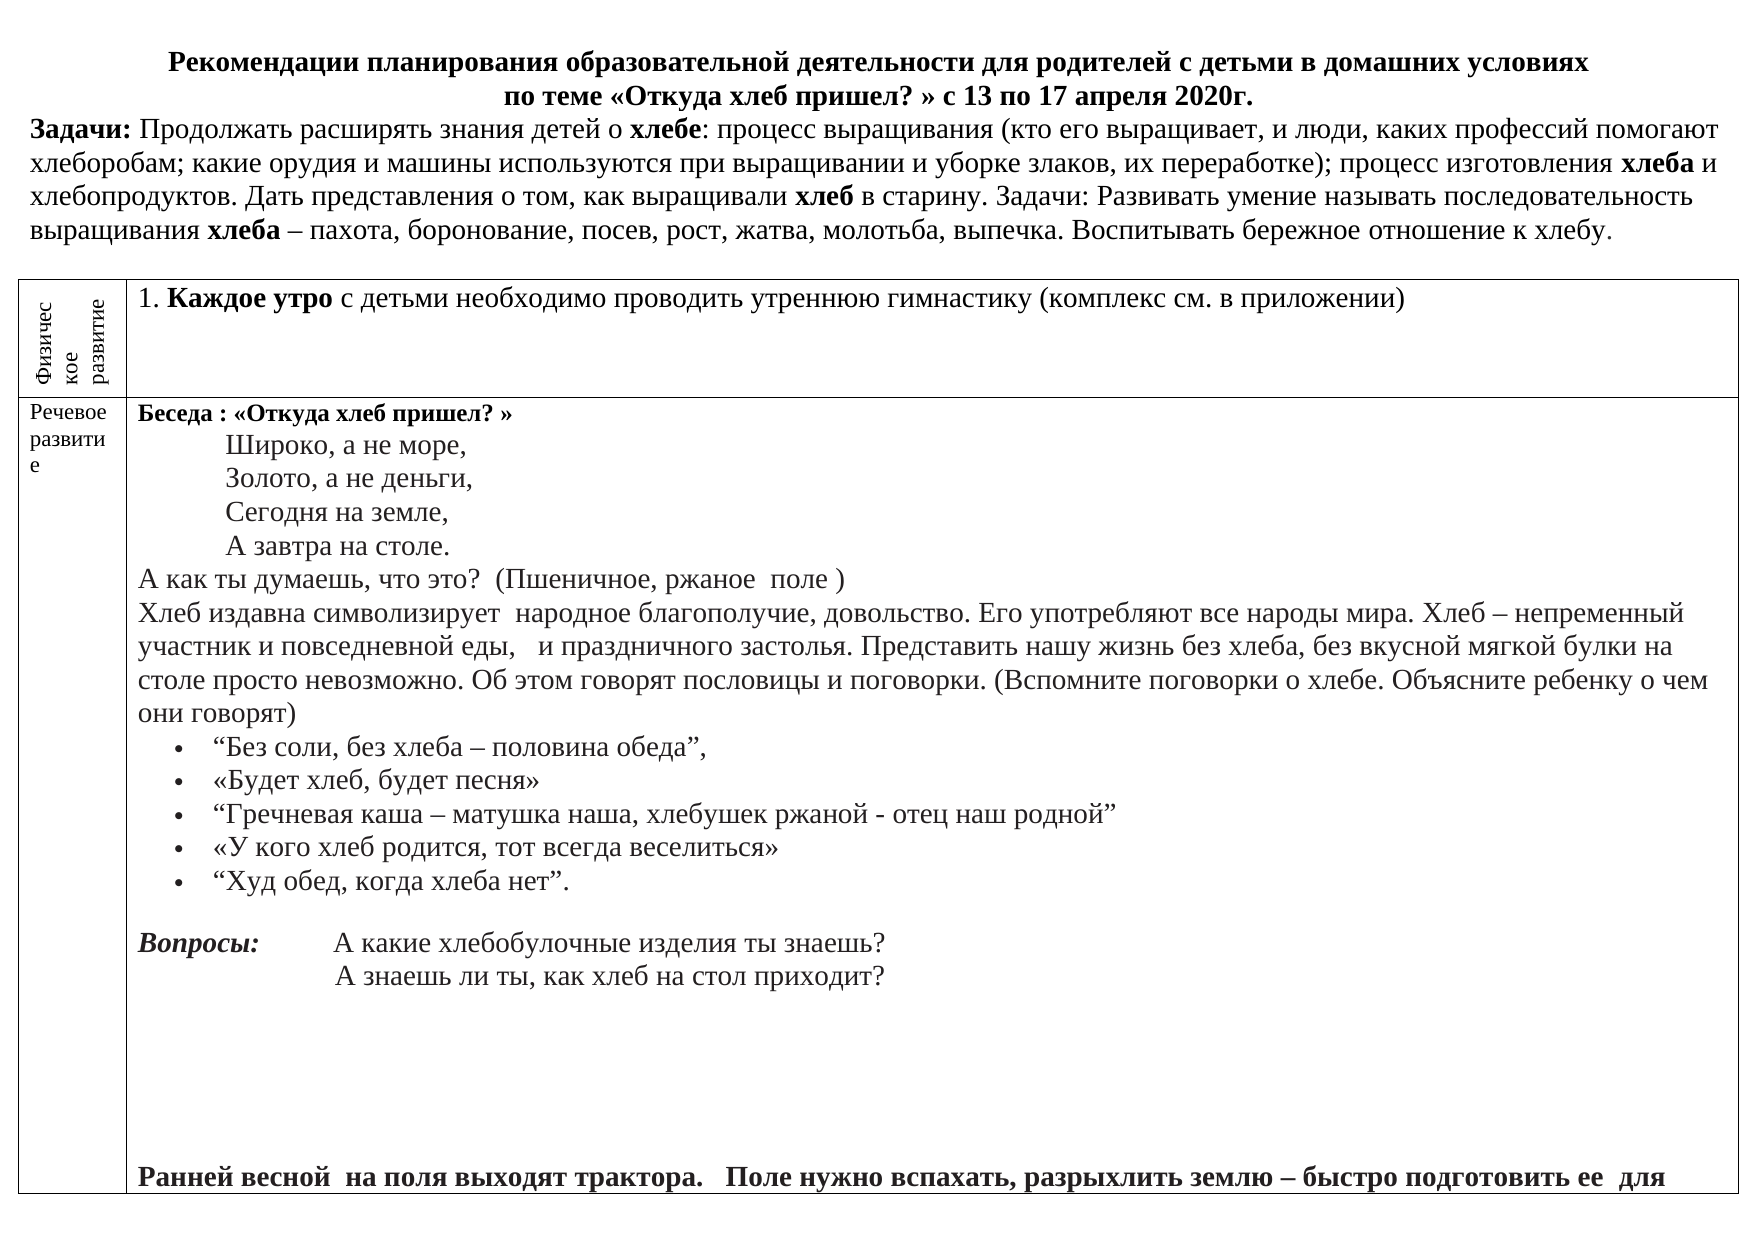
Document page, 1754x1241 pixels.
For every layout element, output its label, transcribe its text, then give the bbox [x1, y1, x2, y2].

table_header Физическое развитие [19, 280, 126, 397]
text Рекомендации планирования образовательной деятельности для родителей с детьми в домашних условиях [29, 44, 1728, 78]
text по теме «Откуда хлеб пришел? » с 13 по 17 апреля 2020г. [29, 78, 1728, 111]
text Задачи: Продолжать расширять знания детей о хлебе: процесс выращивания (кто его выращивает, и люди, каких профессий помогают хлеборобам; какие орудия и машины используются при выращивании и уборке злаков, их переработке); процесс изготовления хлеба и хлебопродуктов. Дать представления о том, как выращивали хлеб в старину. Задачи: Развивать умение называть последовательность выращивания хлеба – пахота, боронование, посев, рост, жатва, молотьба, выпечка. Воспитывать бережное отношение к хлебу. [29, 111, 1728, 246]
table_header 1. Каждое утро с детьми необходимо проводить утреннюю гимнастику (комплекс см. в приложении) [127, 280, 1738, 397]
table_cell Речевое развитие [19, 398, 126, 1193]
